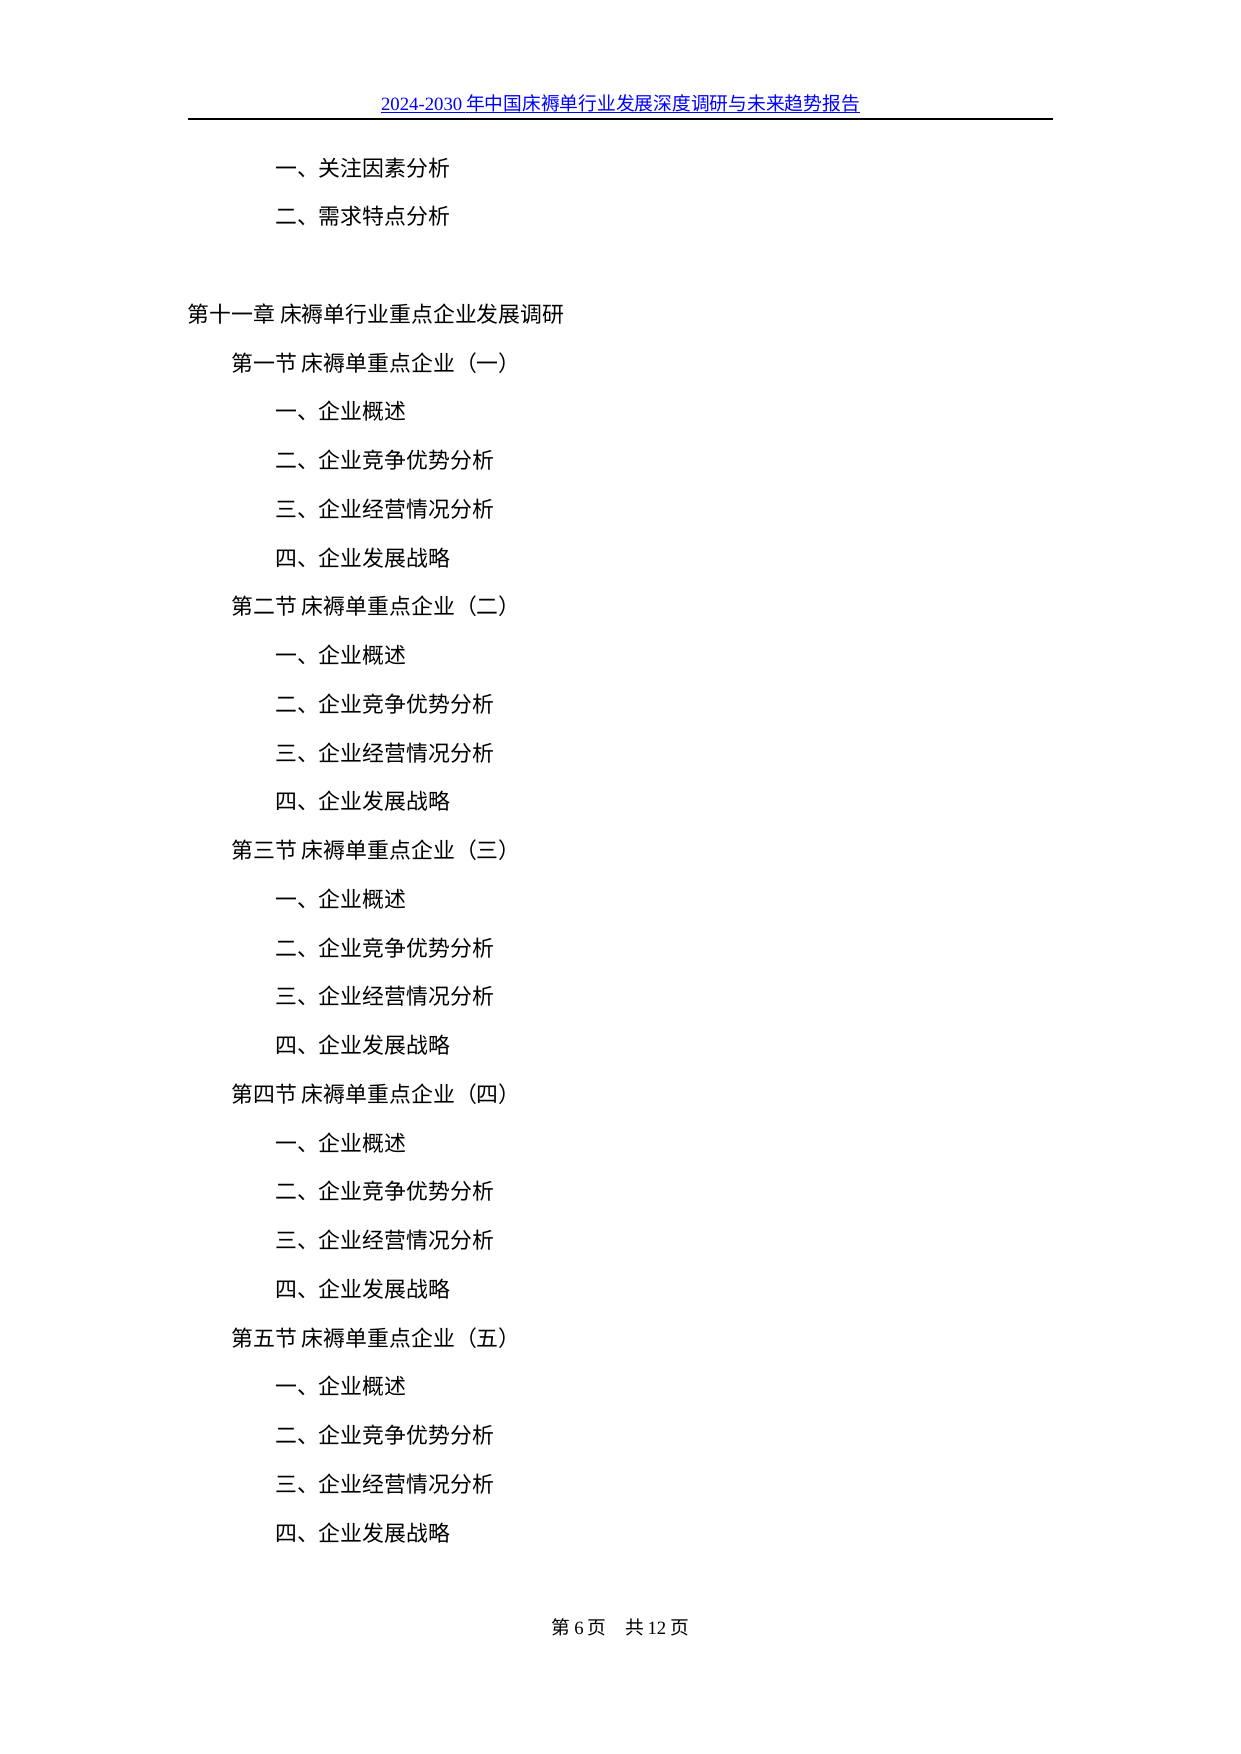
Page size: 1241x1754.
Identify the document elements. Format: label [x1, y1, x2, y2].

text [187, 150, 1053, 1548]
